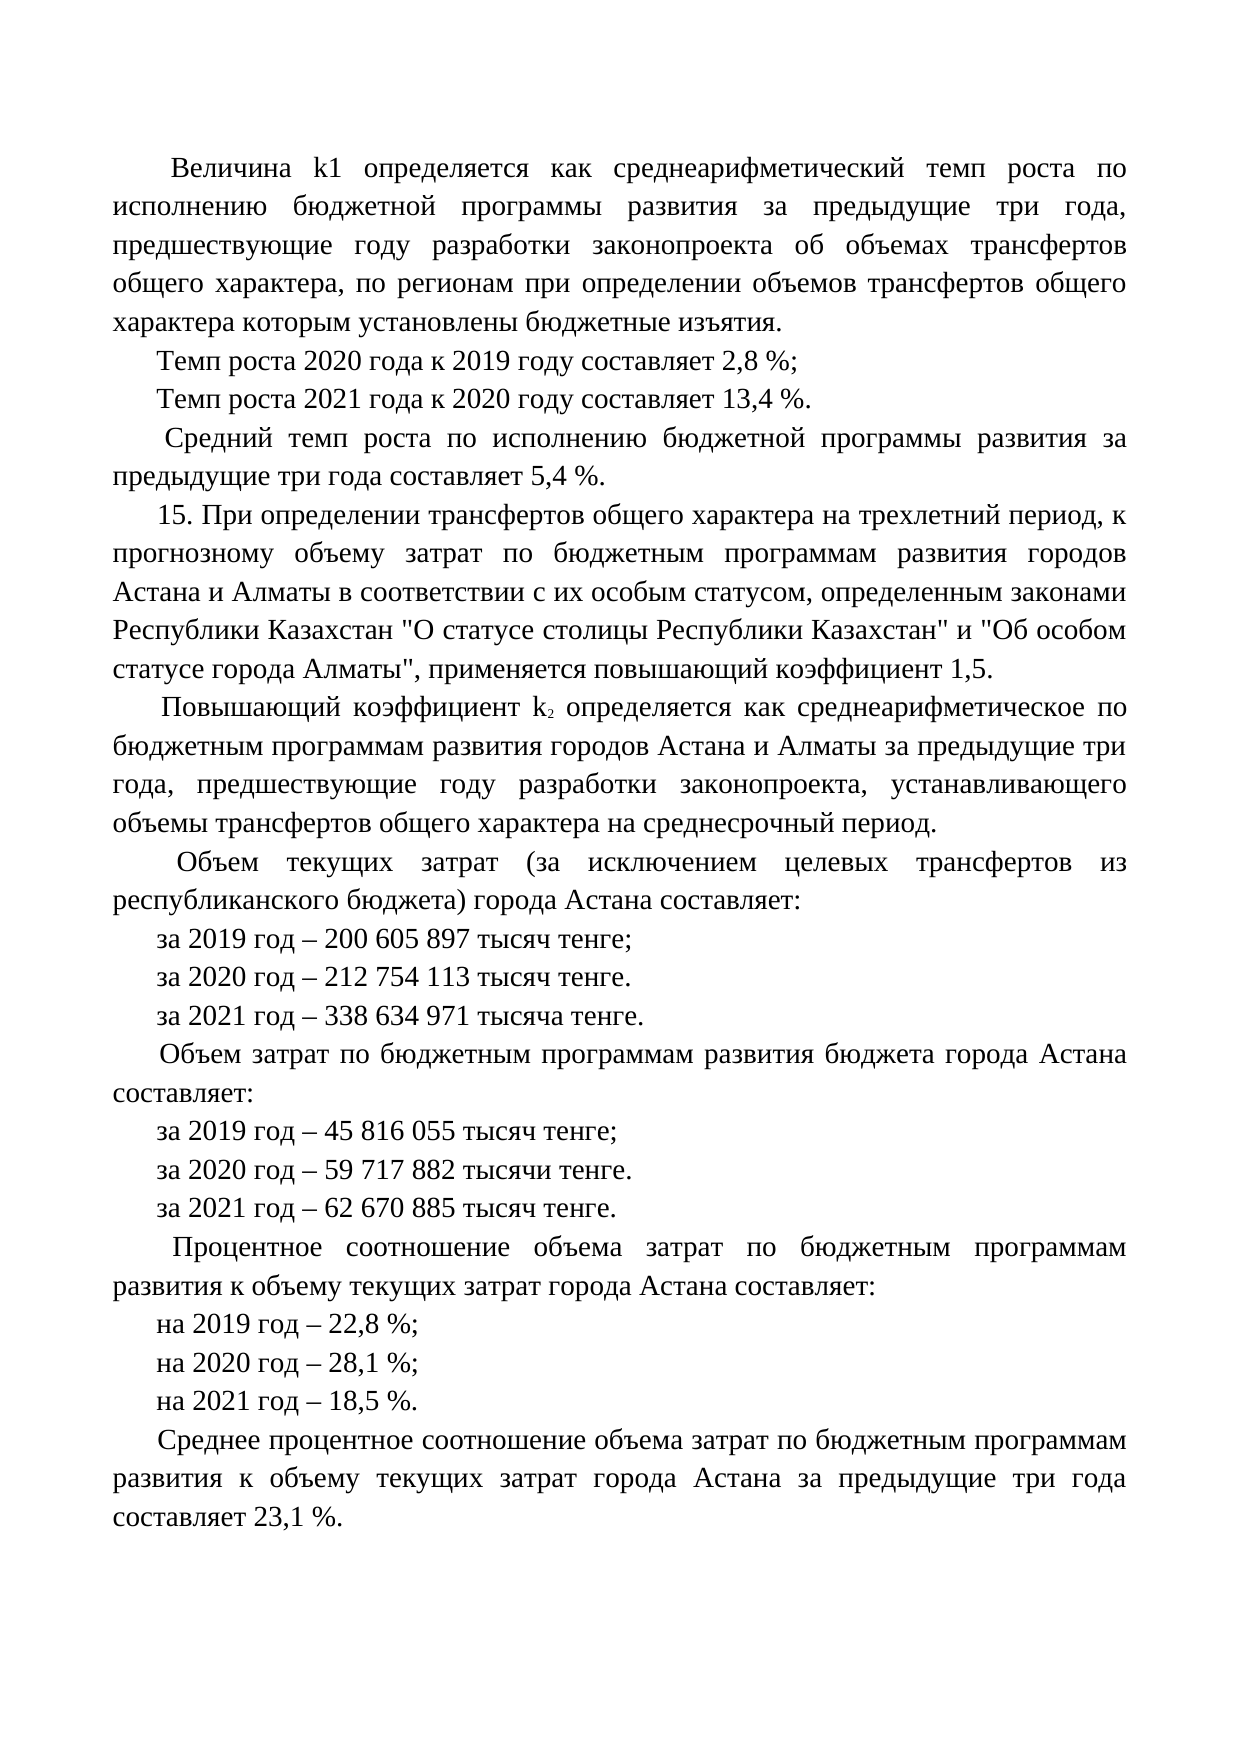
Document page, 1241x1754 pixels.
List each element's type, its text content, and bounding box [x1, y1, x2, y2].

text за 2020 год – 59 717 882 тысячи тенге. [112, 1152, 1128, 1186]
text за 2019 год – 45 816 055 тысяч тенге; [112, 1113, 1128, 1147]
text Среднее процентное соотношение объема затрат по бюджетным программам развития к объему текущих затрат города Астана за предыдущие три года составляет 23,1 %. [112, 1422, 1128, 1532]
text Объем затрат по бюджетным программам развития бюджета города Астана составляет: [112, 1036, 1128, 1108]
text Повышающий коэффициент k2 определяется как среднеарифметическое по бюджетным программам развития городов Астана и Алматы за предыдущие три года, предшествующие году разработки законопроекта, устанавливающего объемы трансфертов общего характера на среднесрочный период. [112, 689, 1128, 839]
text на 2019 год – 22,8 %; [112, 1306, 1128, 1340]
text за 2020 год – 212 754 113 тысяч тенге. [112, 959, 1128, 993]
text Объем текущих затрат (за исключением целевых трансфертов из республиканского бюджета) города Астана составляет: [112, 844, 1128, 916]
text Величина k1 определяется как среднеарифметический темп роста по исполнению бюджетной программы развития за предыдущие три года, предшествующие году разработки законопроекта об объемах трансфертов общего характера, по регионам при определении объемов трансфертов общего характера которым установлены бюджетные изъятия. [112, 150, 1128, 338]
text Процентное соотношение объема затрат по бюджетным программам развития к объему текущих затрат города Астана составляет: [112, 1229, 1128, 1301]
text на 2020 год – 28,1 %; [112, 1345, 1128, 1378]
text Средний темп роста по исполнению бюджетной программы развития за предыдущие три года составляет 5,4 %. [112, 420, 1128, 492]
text за 2021 год – 338 634 971 тысяча тенге. [112, 998, 1128, 1031]
text 15. При определении трансфертов общего характера на трехлетний период, к прогнозному объему затрат по бюджетным программам развития городов Астана и Алматы в соответствии с их особым статусом, определенным законами Республики Казахстан "О статусе столицы Республики Казахстан" и "Об особом статусе города Алматы", применяется повышающий коэффициент 1,5. [112, 497, 1128, 684]
text Темп роста 2021 года к 2020 году составляет 13,4 %. [112, 381, 1128, 415]
text на 2021 год – 18,5 %. [112, 1383, 1128, 1417]
text за 2019 год – 200 605 897 тысяч тенге; [112, 921, 1128, 954]
text Темп роста 2020 года к 2019 году составляет 2,8 %; [112, 343, 1128, 376]
text за 2021 год – 62 670 885 тысяч тенге. [112, 1191, 1128, 1224]
